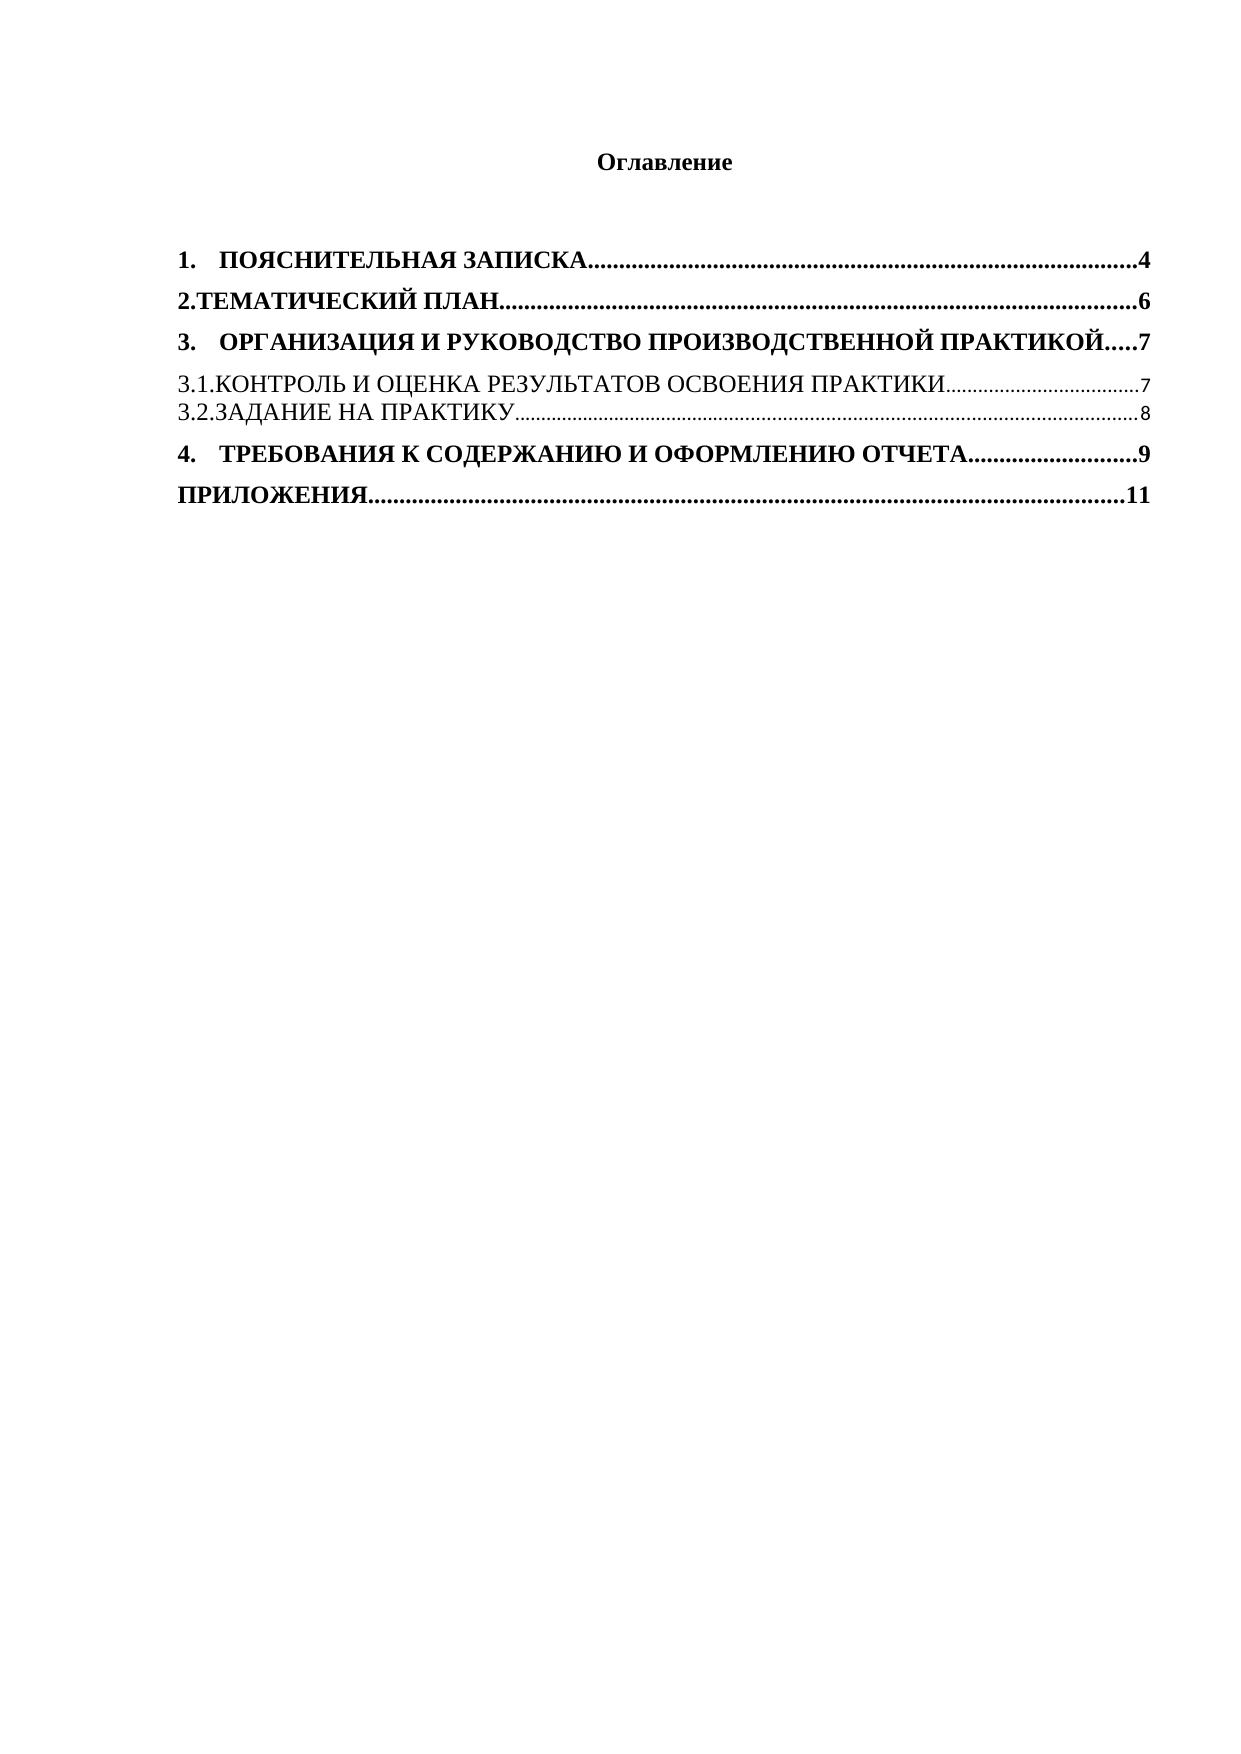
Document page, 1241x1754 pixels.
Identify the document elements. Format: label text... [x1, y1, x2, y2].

text 2.ТЕМАТИЧЕСКИЙ ПЛАН 6 [177, 286, 1152, 315]
text 3. ОРГАНИЗАЦИЯ И РУКОВОДСТВО ПРОИЗВОДСТВЕННОЙ ПРАКТИКОЙ 7 [177, 327, 1152, 356]
text Оглавление [177, 147, 1152, 176]
text 3.1.Контроль и оценка результатов освоения практики 7 [177, 369, 1152, 397]
text 3.2.ЗАДАНИЕ НА ПРАКТИКУ 8 [177, 397, 1152, 426]
text 4. ТРЕБОВАНИЯ К СОДЕРЖАНИЮ И ОФОРМЛЕНИЮ ОТЧЕТА 9 [177, 439, 1152, 467]
text ПРИЛОЖЕНИЯ 11 [177, 480, 1152, 509]
text 1. ПОЯСНИТЕЛЬНАЯ ЗАПИСКА 4 [177, 245, 1152, 274]
